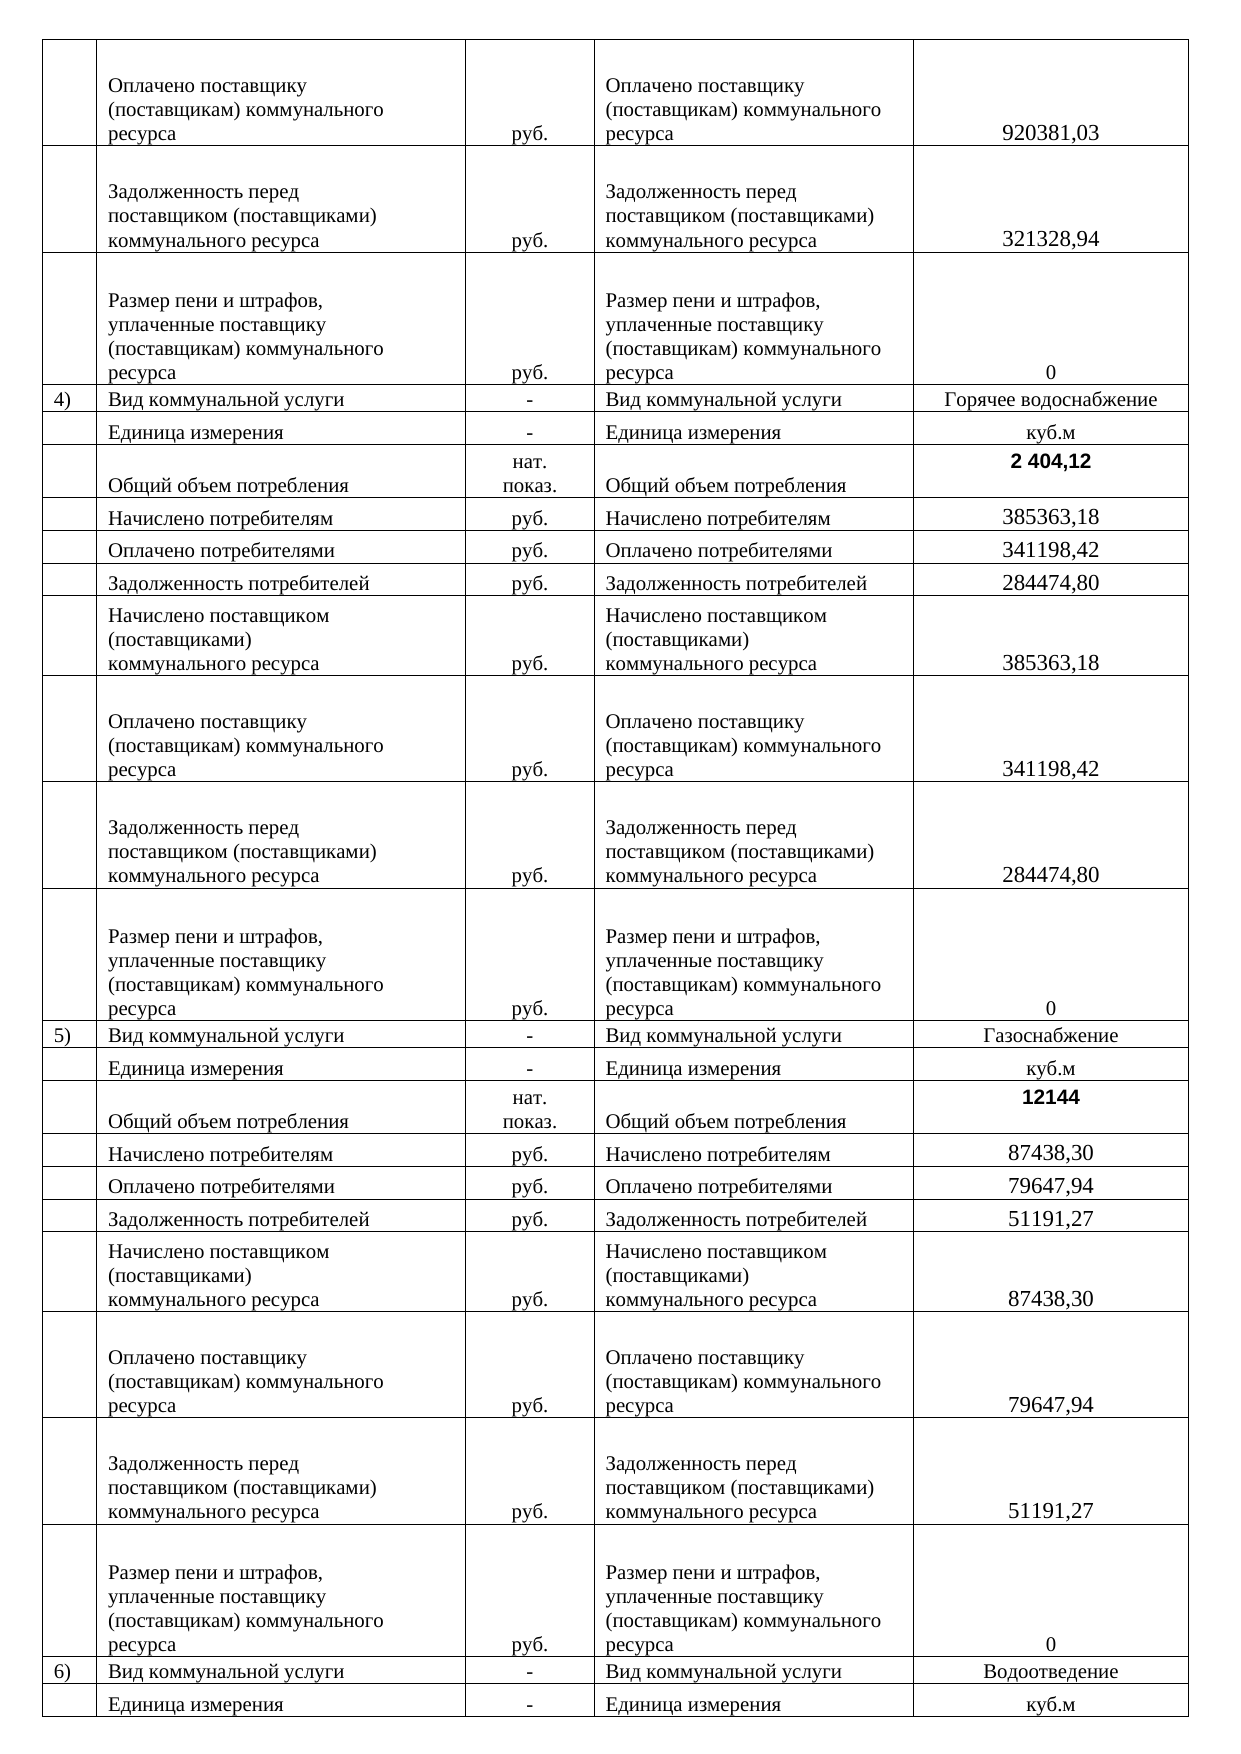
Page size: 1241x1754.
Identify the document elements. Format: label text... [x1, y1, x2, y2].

table_cell Единица измерения [97, 1684, 465, 1716]
table_cell Оплачено поставщику (поставщикам) коммунального ресурса [595, 676, 913, 781]
table_cell Начислено поставщиком (поставщиками) коммунального ресурса [595, 596, 913, 675]
table_cell руб. [466, 531, 594, 562]
table_cell Горячее водоснабжение [914, 385, 1188, 411]
table_cell Единица измерения [595, 1684, 913, 1716]
table_cell Размер пени и штрафов, уплаченные поставщику (поставщикам) коммунального ресурса [97, 889, 465, 1020]
table_cell Задолженность перед поставщиком (поставщиками) коммунального ресурса [595, 1418, 913, 1523]
table_cell 385363,18 [914, 596, 1188, 675]
table_cell 284474,80 [914, 782, 1188, 887]
table_cell нат. показ. [466, 1081, 594, 1133]
table_cell куб.м [914, 412, 1188, 444]
table_cell Задолженность перед поставщиком (поставщиками) коммунального ресурса [97, 146, 465, 252]
table_cell руб. [466, 146, 594, 252]
table_cell - [466, 1657, 594, 1683]
table_cell Общий объем потребления [97, 445, 465, 497]
table_cell Размер пени и штрафов, уплаченные поставщику (поставщикам) коммунального ресурса [595, 889, 913, 1020]
table_cell [43, 498, 96, 530]
table_cell 87438,30 [914, 1232, 1188, 1311]
table_cell 0 [914, 889, 1188, 1020]
table_cell Единица измерения [595, 1048, 913, 1080]
table_cell Оплачено потребителями [595, 531, 913, 562]
table_cell Задолженность перед поставщиком (поставщиками) коммунального ресурса [595, 146, 913, 252]
table_cell [43, 1232, 96, 1311]
table_cell [43, 1684, 96, 1716]
table_cell Задолженность перед поставщиком (поставщиками) коммунального ресурса [97, 782, 465, 887]
table_cell Размер пени и штрафов, уплаченные поставщику (поставщикам) коммунального ресурса [595, 1525, 913, 1656]
table_cell 51191,27 [914, 1200, 1188, 1231]
table_cell 79647,94 [914, 1312, 1188, 1417]
table_cell 2 404,12 [914, 445, 1188, 497]
table_cell Размер пени и штрафов, уплаченные поставщику (поставщикам) коммунального ресурса [97, 253, 465, 384]
table_cell Начислено поставщиком (поставщиками) коммунального ресурса [595, 1232, 913, 1311]
table_cell Оплачено поставщику (поставщикам) коммунального ресурса [595, 1312, 913, 1417]
table_cell 79647,94 [914, 1167, 1188, 1198]
table_cell Оплачено потребителями [595, 1167, 913, 1198]
table_cell 4) [43, 385, 96, 411]
table_cell 0 [914, 1525, 1188, 1656]
table_cell Начислено потребителям [595, 1134, 913, 1166]
table_cell [43, 1134, 96, 1166]
table_cell Оплачено потребителями [97, 1167, 465, 1198]
table_cell - [466, 385, 594, 411]
table_cell [43, 889, 96, 1020]
table_cell Единица измерения [97, 412, 465, 444]
table_cell [43, 1167, 96, 1198]
table_cell 87438,30 [914, 1134, 1188, 1166]
table_cell [43, 1081, 96, 1133]
table_cell руб. [466, 1312, 594, 1417]
table_cell [43, 1200, 96, 1231]
table_cell руб. [466, 596, 594, 675]
table_cell руб. [466, 1232, 594, 1311]
table_cell [43, 564, 96, 595]
table_cell Задолженность потребителей [595, 1200, 913, 1231]
table_cell 12144 [914, 1081, 1188, 1133]
table_cell 341198,42 [914, 676, 1188, 781]
table_cell [43, 445, 96, 497]
table_cell нат. показ. [466, 445, 594, 497]
table_cell [43, 531, 96, 562]
table_cell Размер пени и штрафов, уплаченные поставщику (поставщикам) коммунального ресурса [97, 1525, 465, 1656]
table_cell Начислено потребителям [595, 498, 913, 530]
table_cell руб. [466, 889, 594, 1020]
table_cell Вид коммунальной услуги [97, 1021, 465, 1047]
table_cell руб. [466, 1418, 594, 1523]
table_cell - [466, 1684, 594, 1716]
table_cell руб. [466, 1200, 594, 1231]
table_cell руб. [466, 1525, 594, 1656]
table_cell [43, 782, 96, 887]
table_cell [43, 1048, 96, 1080]
table_cell Общий объем потребления [595, 445, 913, 497]
table_cell [43, 676, 96, 781]
table_cell - [466, 1048, 594, 1080]
table_cell 341198,42 [914, 531, 1188, 562]
table_cell руб. [466, 1167, 594, 1198]
table_cell руб. [466, 564, 594, 595]
table_cell Задолженность потребителей [595, 564, 913, 595]
table_cell Единица измерения [97, 1048, 465, 1080]
table_cell Начислено потребителям [97, 1134, 465, 1166]
table_cell Вид коммунальной услуги [595, 1021, 913, 1047]
table_cell 0 [914, 253, 1188, 384]
table_cell [43, 146, 96, 252]
table_cell Начислено потребителям [97, 498, 465, 530]
table_cell руб. [466, 1134, 594, 1166]
table_cell Вид коммунальной услуги [97, 385, 465, 411]
table_cell 51191,27 [914, 1418, 1188, 1523]
table_cell Размер пени и штрафов, уплаченные поставщику (поставщикам) коммунального ресурса [595, 253, 913, 384]
table_cell Задолженность потребителей [97, 1200, 465, 1231]
table_cell Оплачено поставщику (поставщикам) коммунального ресурса [97, 676, 465, 781]
table_cell [43, 596, 96, 675]
table_cell руб. [466, 782, 594, 887]
table_cell Оплачено поставщику (поставщикам) коммунального ресурса [97, 1312, 465, 1417]
table_cell [43, 253, 96, 384]
table_cell 920381,03 [914, 40, 1188, 145]
table_cell руб. [466, 676, 594, 781]
table_cell [43, 1525, 96, 1656]
table_cell Оплачено потребителями [97, 531, 465, 562]
table_cell [43, 1312, 96, 1417]
table_cell - [466, 1021, 594, 1047]
table_cell 385363,18 [914, 498, 1188, 530]
table_cell - [466, 412, 594, 444]
table_cell Газоснабжение [914, 1021, 1188, 1047]
table_cell 284474,80 [914, 564, 1188, 595]
table_cell [43, 40, 96, 145]
table_cell куб.м [914, 1048, 1188, 1080]
table_cell куб.м [914, 1684, 1188, 1716]
table_cell Задолженность перед поставщиком (поставщиками) коммунального ресурса [595, 782, 913, 887]
table_cell Оплачено поставщику (поставщикам) коммунального ресурса [595, 40, 913, 145]
table_cell Общий объем потребления [97, 1081, 465, 1133]
table_cell 321328,94 [914, 146, 1188, 252]
table_cell Водоотведение [914, 1657, 1188, 1683]
table_cell 6) [43, 1657, 96, 1683]
table_cell Вид коммунальной услуги [595, 1657, 913, 1683]
table_cell Начислено поставщиком (поставщиками) коммунального ресурса [97, 1232, 465, 1311]
table_cell руб. [466, 40, 594, 145]
table_cell Задолженность потребителей [97, 564, 465, 595]
table_cell руб. [466, 253, 594, 384]
table_cell руб. [466, 498, 594, 530]
table_cell Оплачено поставщику (поставщикам) коммунального ресурса [97, 40, 465, 145]
table_cell 5) [43, 1021, 96, 1047]
table_cell [43, 1418, 96, 1523]
table_cell Единица измерения [595, 412, 913, 444]
table_cell Начислено поставщиком (поставщиками) коммунального ресурса [97, 596, 465, 675]
table_cell Задолженность перед поставщиком (поставщиками) коммунального ресурса [97, 1418, 465, 1523]
table_cell [43, 412, 96, 444]
table_cell Общий объем потребления [595, 1081, 913, 1133]
table_cell Вид коммунальной услуги [97, 1657, 465, 1683]
table_cell Вид коммунальной услуги [595, 385, 913, 411]
